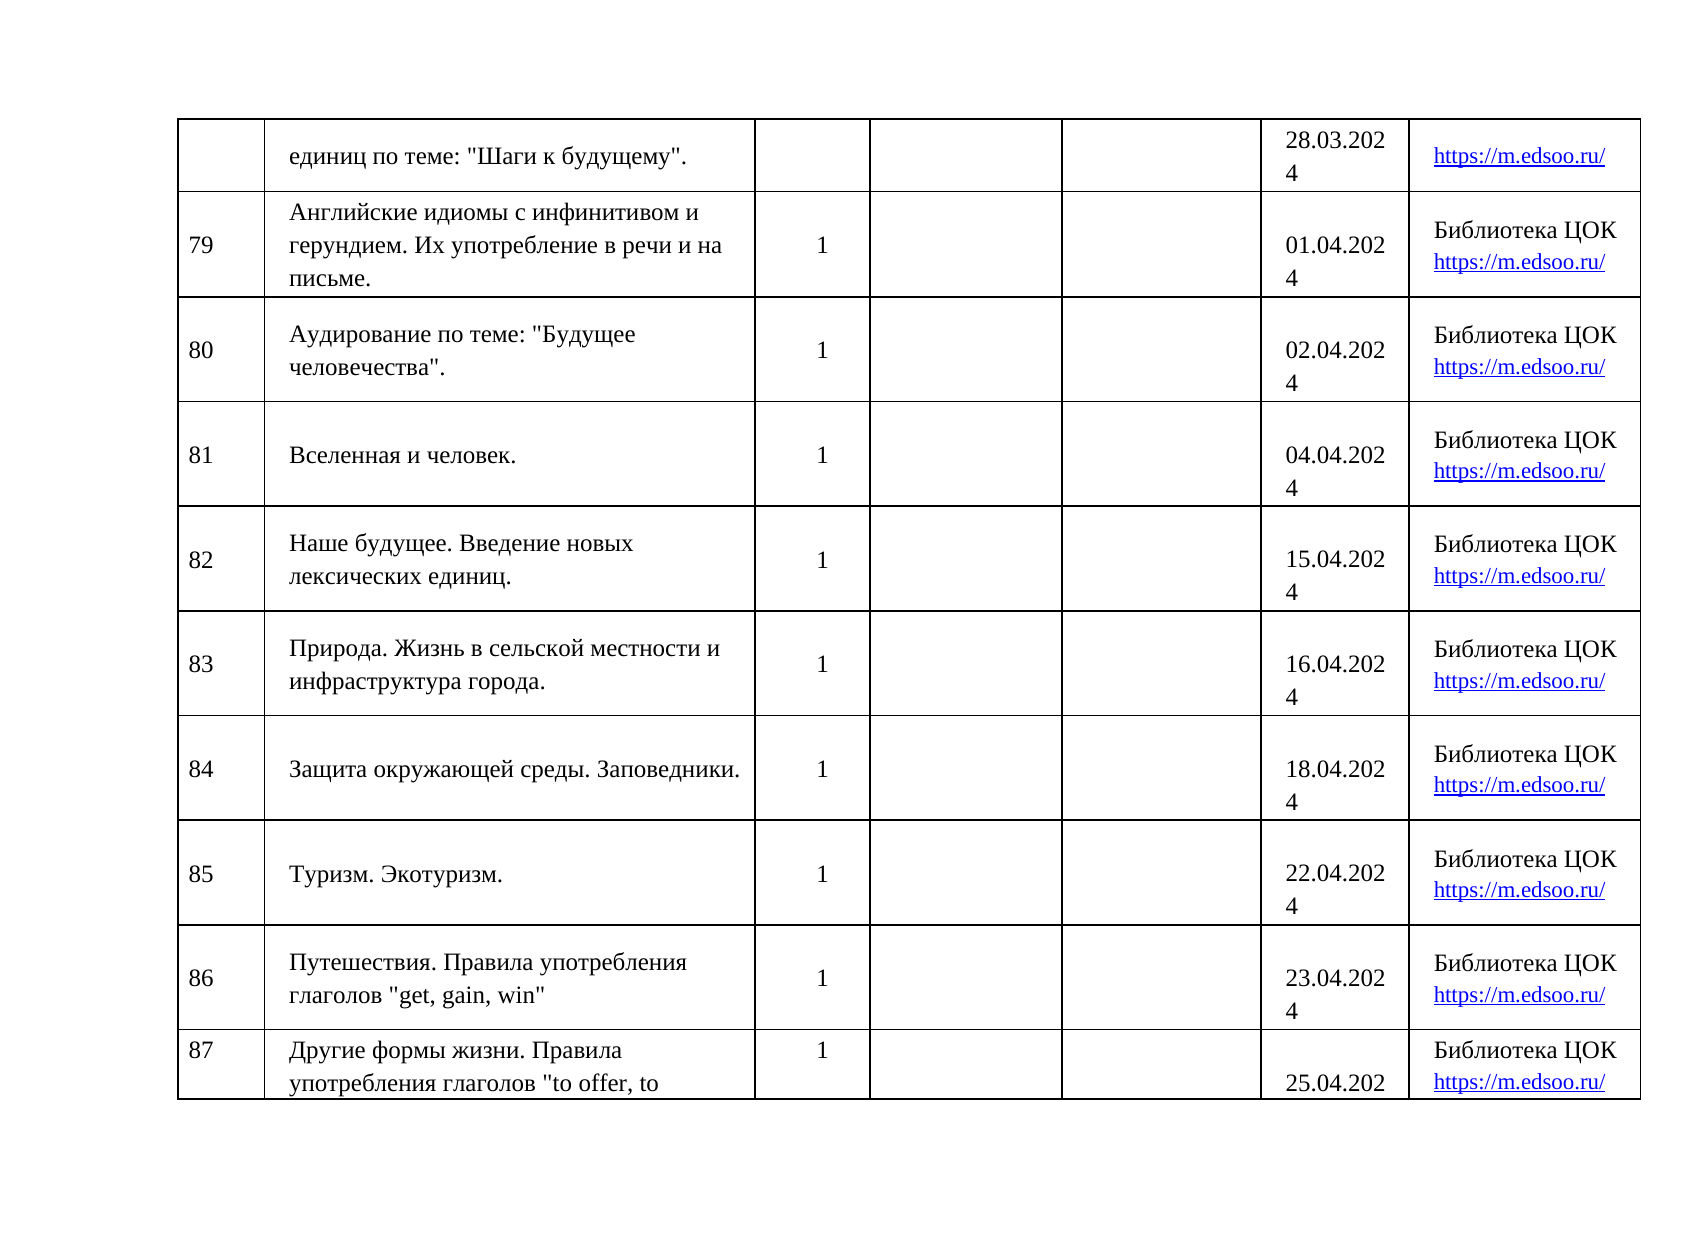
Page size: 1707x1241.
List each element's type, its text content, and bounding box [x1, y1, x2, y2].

table_cell [1063, 298, 1260, 401]
table_cell Защита окружающей среды. Заповедники. [265, 716, 754, 819]
table_cell 28.03.2024 [1262, 120, 1408, 191]
table_cell Библиотека ЦОК https://m.edsoo.ru/ [1410, 507, 1640, 610]
table_cell [871, 507, 1061, 610]
table_cell [1063, 402, 1260, 505]
table_cell 85 [179, 821, 264, 924]
table_cell [871, 120, 1061, 191]
table_cell Наше будущее. Введение новых лексических единиц. [265, 507, 754, 610]
table_cell 22.04.2024 [1262, 821, 1408, 924]
table_cell [871, 402, 1061, 505]
table_cell 04.04.2024 [1262, 402, 1408, 505]
table_cell [871, 192, 1061, 296]
table_cell Библиотека ЦОК https://m.edsoo.ru/ [1410, 612, 1640, 715]
table_cell Библиотека ЦОК https://m.edsoo.ru/ [1410, 192, 1640, 296]
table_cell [265, 120, 754, 191]
table_cell [1063, 716, 1260, 819]
table_cell Путешествия. Правила употребления глаголов "get, gain, win" [265, 926, 754, 1029]
table_cell 1 [756, 192, 869, 296]
table_cell [871, 926, 1061, 1029]
table_cell Библиотека ЦОК https://m.edsoo.ru/ [1410, 402, 1640, 505]
table_cell [1063, 1030, 1260, 1098]
table_cell [871, 821, 1061, 924]
table_cell 18.04.2024 [1262, 716, 1408, 819]
table_cell 78 [179, 120, 264, 191]
table_cell 79 [179, 192, 264, 296]
table_cell Английские идиомы с инфинитивом и герундием. Их употребление в речи и на письме. [265, 192, 754, 296]
table_cell 81 [179, 402, 264, 505]
table_cell 01.04.2024 [1262, 192, 1408, 296]
table_cell 82 [179, 507, 264, 610]
table_cell [871, 298, 1061, 401]
table_cell [1063, 821, 1260, 924]
table_cell [871, 716, 1061, 819]
table_cell 1 [756, 716, 869, 819]
table_cell 86 [179, 926, 264, 1029]
table_cell [871, 1030, 1061, 1098]
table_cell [1410, 1030, 1640, 1098]
table_cell 25.04.2024 [1262, 1030, 1408, 1098]
table_cell 1 [756, 926, 869, 1029]
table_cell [265, 1030, 754, 1098]
table_cell 1 [756, 612, 869, 715]
table_cell [1063, 192, 1260, 296]
table_cell [1063, 926, 1260, 1029]
table_cell 1 [756, 298, 869, 401]
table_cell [1410, 120, 1640, 191]
table_cell 83 [179, 612, 264, 715]
table_cell 15.04.2024 [1262, 507, 1408, 610]
table_cell 1 [756, 1030, 869, 1098]
table_cell 23.04.2024 [1262, 926, 1408, 1029]
table_cell [1063, 120, 1260, 191]
table_cell [1063, 612, 1260, 715]
table_cell Вселенная и человек. [265, 402, 754, 505]
table_cell 80 [179, 298, 264, 401]
table_cell Аудирование по теме: "Будущее человечества". [265, 298, 754, 401]
table_cell Библиотека ЦОК https://m.edsoo.ru/ [1410, 926, 1640, 1029]
table_cell 1 [756, 507, 869, 610]
table_cell 87 [179, 1030, 264, 1098]
table_cell 1 [756, 402, 869, 505]
table_cell Библиотека ЦОК https://m.edsoo.ru/ [1410, 716, 1640, 819]
table_cell Библиотека ЦОК https://m.edsoo.ru/ [1410, 821, 1640, 924]
table_cell 16.04.2024 [1262, 612, 1408, 715]
table_cell 1 [756, 120, 869, 191]
table_cell Природа. Жизнь в сельской местности и инфраструктура города. [265, 612, 754, 715]
table_cell 1 [756, 821, 869, 924]
table_cell [1063, 507, 1260, 610]
table_cell [871, 612, 1061, 715]
table_cell 84 [179, 716, 264, 819]
table_cell Библиотека ЦОК https://m.edsoo.ru/ [1410, 298, 1640, 401]
table_cell Туризм. Экотуризм. [265, 821, 754, 924]
table_cell 02.04.2024 [1262, 298, 1408, 401]
